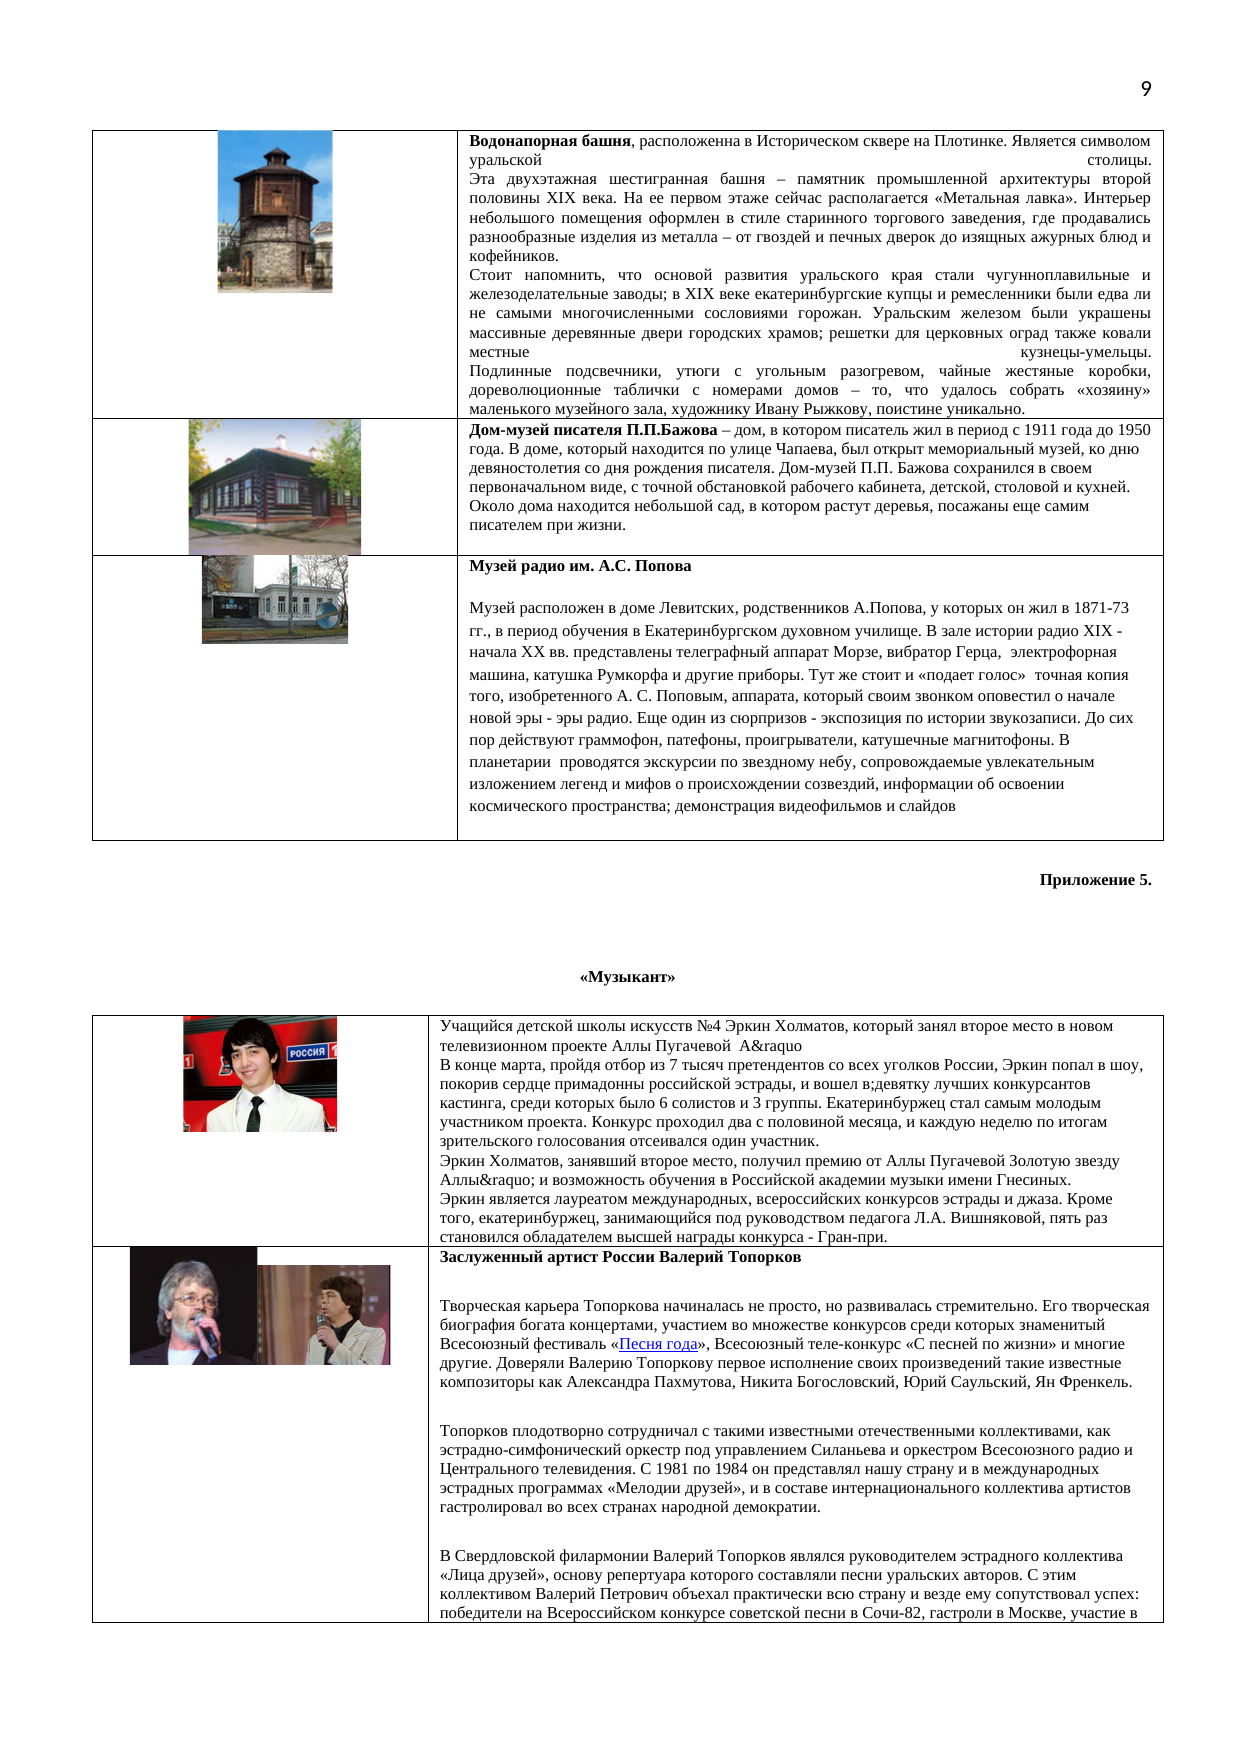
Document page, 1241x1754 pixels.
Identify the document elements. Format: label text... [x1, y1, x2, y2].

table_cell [429, 1247, 1163, 1622]
table_cell Музей радио им. А.С. Попова Музей расположен в доме Левитских, родственников А.Попова, у которых он жил в 1871-73 гг., в период обучения в Екатеринбургском духовном училище. В зале истории радио XIX - начала XX вв. представлены телеграфный аппарат Морзе, вибратор Герца, электрофорная машина, катушка Румкорфа и другие приборы. Тут же стоит и «подает голос» точная копия того, изобретенного А. С. Поповым, аппарата, который своим звонком оповестил о начале новой эры - эры радио. Еще один из сюрпризов - экспозиция по истории звукозаписи. До сих пор действуют граммофон, патефоны, проигрыватели, катушечные магнитофоны. В планетарии проводятся экскурсии по звездному небу, сопровождаемые увлекательным изложением легенд и мифов о происхождении созвездий, информации об освоении космического пространства; демонстрация видеофильмов и слайдов [458, 556, 1163, 840]
picture [217, 130, 333, 293]
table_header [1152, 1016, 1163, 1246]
table_cell [93, 131, 457, 418]
table_cell [93, 419, 188, 554]
text «Музыкант» [103, 967, 1152, 986]
table_cell Водонапорная башня, расположенна в Историческом сквере на Плотинке. Является символом уральской столицы. Эта двухэтажная шестигранная башня – памятник промышленной архитектуры второй половины XIX века. На ее первом этаже сейчас располагается «Метальная лавка». Интерьер небольшого помещения оформлен в стиле старинного торгового заведения, где продавались разнообразные изделия из металла – от гвоздей и печных дверок до изящных ажурных блюд и кофейников. Стоит напомнить, что основой развития уральского края стали чугунноплавильные и железоделательные заводы; в XIX веке екатеринбургские купцы и ремесленники были едва ли не самыми многочисленными сословиями горожан. Уральским железом были украшены массивные деревянные двери городских храмов; решетки для церковных оград также ковали местные кузнецы-умельцы. Подлинные подсвечники, утюги с угольным разогревом, чайные жестяные коробки, дореволюционные таблички с номерами домов – то, что удалось собрать «хозяину» маленького музейного зала, художнику Ивану Рыжкову, поистине уникально. [458, 131, 1163, 418]
table_cell [362, 419, 457, 554]
table_cell [93, 1247, 428, 1622]
table_header [93, 1016, 428, 1246]
text Приложение 5. [103, 870, 1152, 889]
picture [129, 1247, 391, 1365]
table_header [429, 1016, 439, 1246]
table_cell [93, 556, 457, 840]
table_cell Дом-музей писателя П.П.Бажова – дом, в котором писатель жил в период с 1911 года до 1950 года. В доме, который находится по улице Чапаева, был открыт мемориальный музей, ко дню девяностолетия со дня рождения писателя. Дом-музей П.П. Бажова сохранился в своем первоначальном виде, с точной обстановкой рабочего кабинета, детской, столовой и кухней. Около дома находится небольшой сад, в котором растут деревья, посажаны еще самим писателем при жизни. [458, 419, 1163, 554]
picture [188, 419, 362, 644]
picture [183, 1016, 338, 1132]
